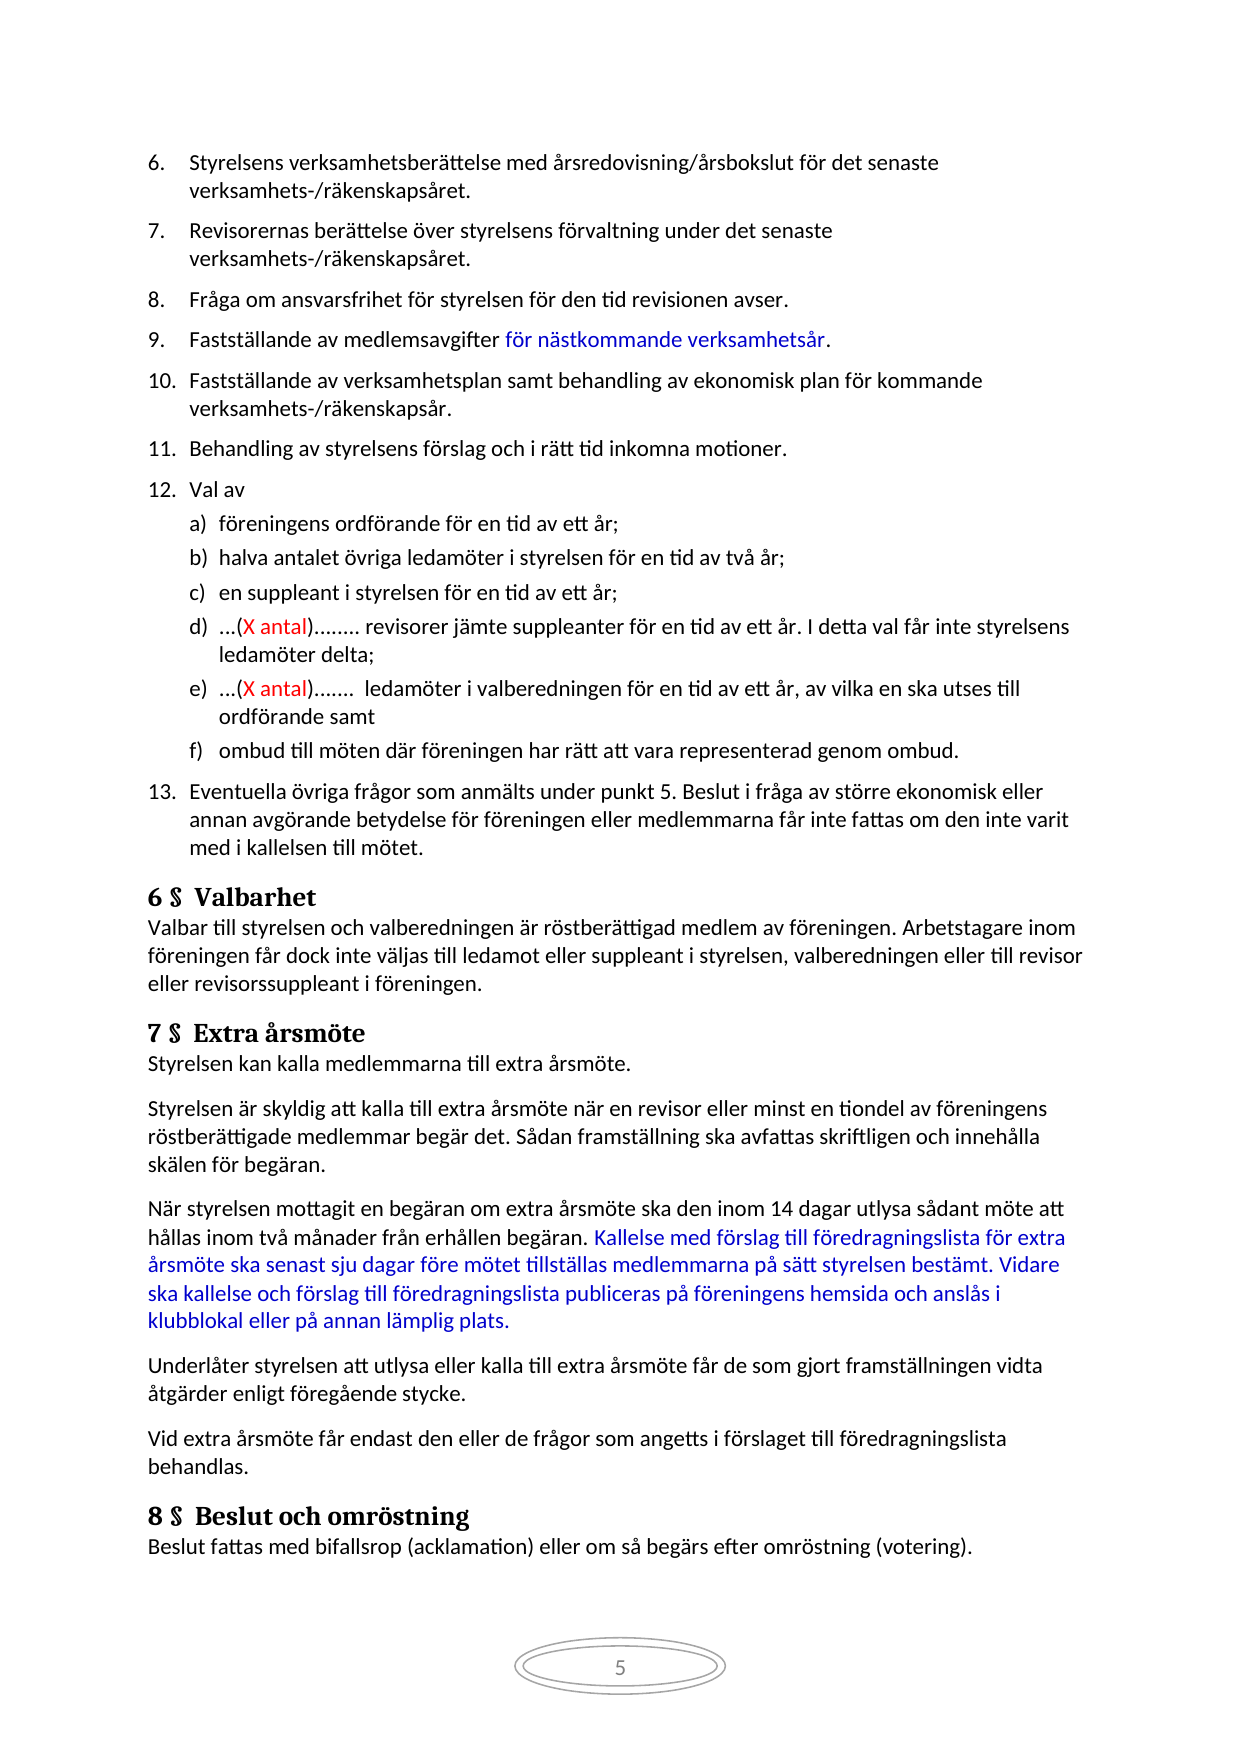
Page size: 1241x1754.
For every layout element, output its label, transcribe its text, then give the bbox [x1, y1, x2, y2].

text Underlåter styrelsen att utlysa eller kalla till extra årsmöte får de som gjort framställningen vidta åtgärder enligt föregående stycke. [148, 1351, 1092, 1407]
text Styrelsen är skyldig att kalla till extra årsmöte när en revisor eller minst en tiondel av föreningens röstberättigade medlemmar begär det. Sådan framställning ska avfattas skriftligen och innehålla skälen för begäran. [148, 1094, 1092, 1178]
text a) föreningens ordförande för en tid av ett år; [189, 509, 1092, 537]
text 10. Fastställande av verksamhetsplan samt behandling av ekonomisk plan för kommande verksamhets-/räkenskapsår. [148, 366, 1092, 422]
subtitle 6 § Valbarhet [148, 882, 1092, 913]
text Valbar till styrelsen och valberedningen är röstberättigad medlem av föreningen. Arbetstagare inom föreningen får dock inte väljas till ledamot eller suppleant i styrelsen, valberedningen eller till revisor eller revisorssuppleant i föreningen. [148, 913, 1092, 997]
text b) halva antalet övriga ledamöter i styrelsen för en tid av två år; [189, 543, 1092, 571]
text 11. Behandling av styrelsens förslag och i rätt tid inkomna motioner. [148, 434, 1092, 462]
text 12. Val av [148, 475, 1092, 503]
text f) ombud till möten där föreningen har rätt att vara representerad genom ombud. [189, 737, 1092, 764]
text 7. Revisorernas berättelse över styrelsens förvaltning under det senaste verksamhets-/räkenskapsåret. [148, 216, 1092, 272]
text d) ...(X antal)........ revisorer jämte suppleanter för en tid av ett år. I detta val får inte styrelsens ledamöter delta; [189, 612, 1092, 668]
text c) en suppleant i styrelsen för en tid av ett år; [189, 578, 1092, 606]
text e) ...(X antal)....... ledamöter i valberedningen för en tid av ett år, av vilka en ska utses till ordförande samt [189, 674, 1092, 730]
text 13. Eventuella övriga frågor som anmälts under punkt 5. Beslut i fråga av större ekonomisk eller annan avgörande betydelse för föreningen eller medlemmarna får inte fattas om den inte varit med i kallelsen till mötet. [148, 777, 1092, 861]
text 9. Fastställande av medlemsavgifter för nästkommande verksamhetsår. [148, 325, 1092, 353]
text 6. Styrelsens verksamhetsberättelse med årsredovisning/årsbokslut för det senaste verksamhets-/räkenskapsåret. [148, 148, 1092, 204]
subtitle 7 § Extra årsmöte [148, 1018, 1092, 1049]
subtitle 8 § Beslut och omröstning [148, 1501, 1092, 1532]
text Beslut fattas med bifallsrop (acklamation) eller om så begärs efter omröstning (votering). [148, 1532, 1092, 1560]
text När styrelsen mottagit en begäran om extra årsmöte ska den inom 14 dagar utlysa sådant möte att hållas inom två månader från erhållen begäran. Kallelse med förslag till föredragningslista för extra årsmöte ska senast sju dagar före mötet tillställas medlemmarna på sätt styrelsen bestämt. Vidare ska kallelse och förslag till föredragningslista publiceras på föreningens hemsida och anslås i klubblokal eller på annan lämplig plats. [148, 1194, 1092, 1335]
text 8. Fråga om ansvarsfrihet för styrelsen för den tid revisionen avser. [148, 285, 1092, 313]
text Styrelsen kan kalla medlemmarna till extra årsmöte. [148, 1049, 1092, 1077]
text Vid extra årsmöte får endast den eller de frågor som angetts i förslaget till föredragningslista behandlas. [148, 1424, 1092, 1480]
